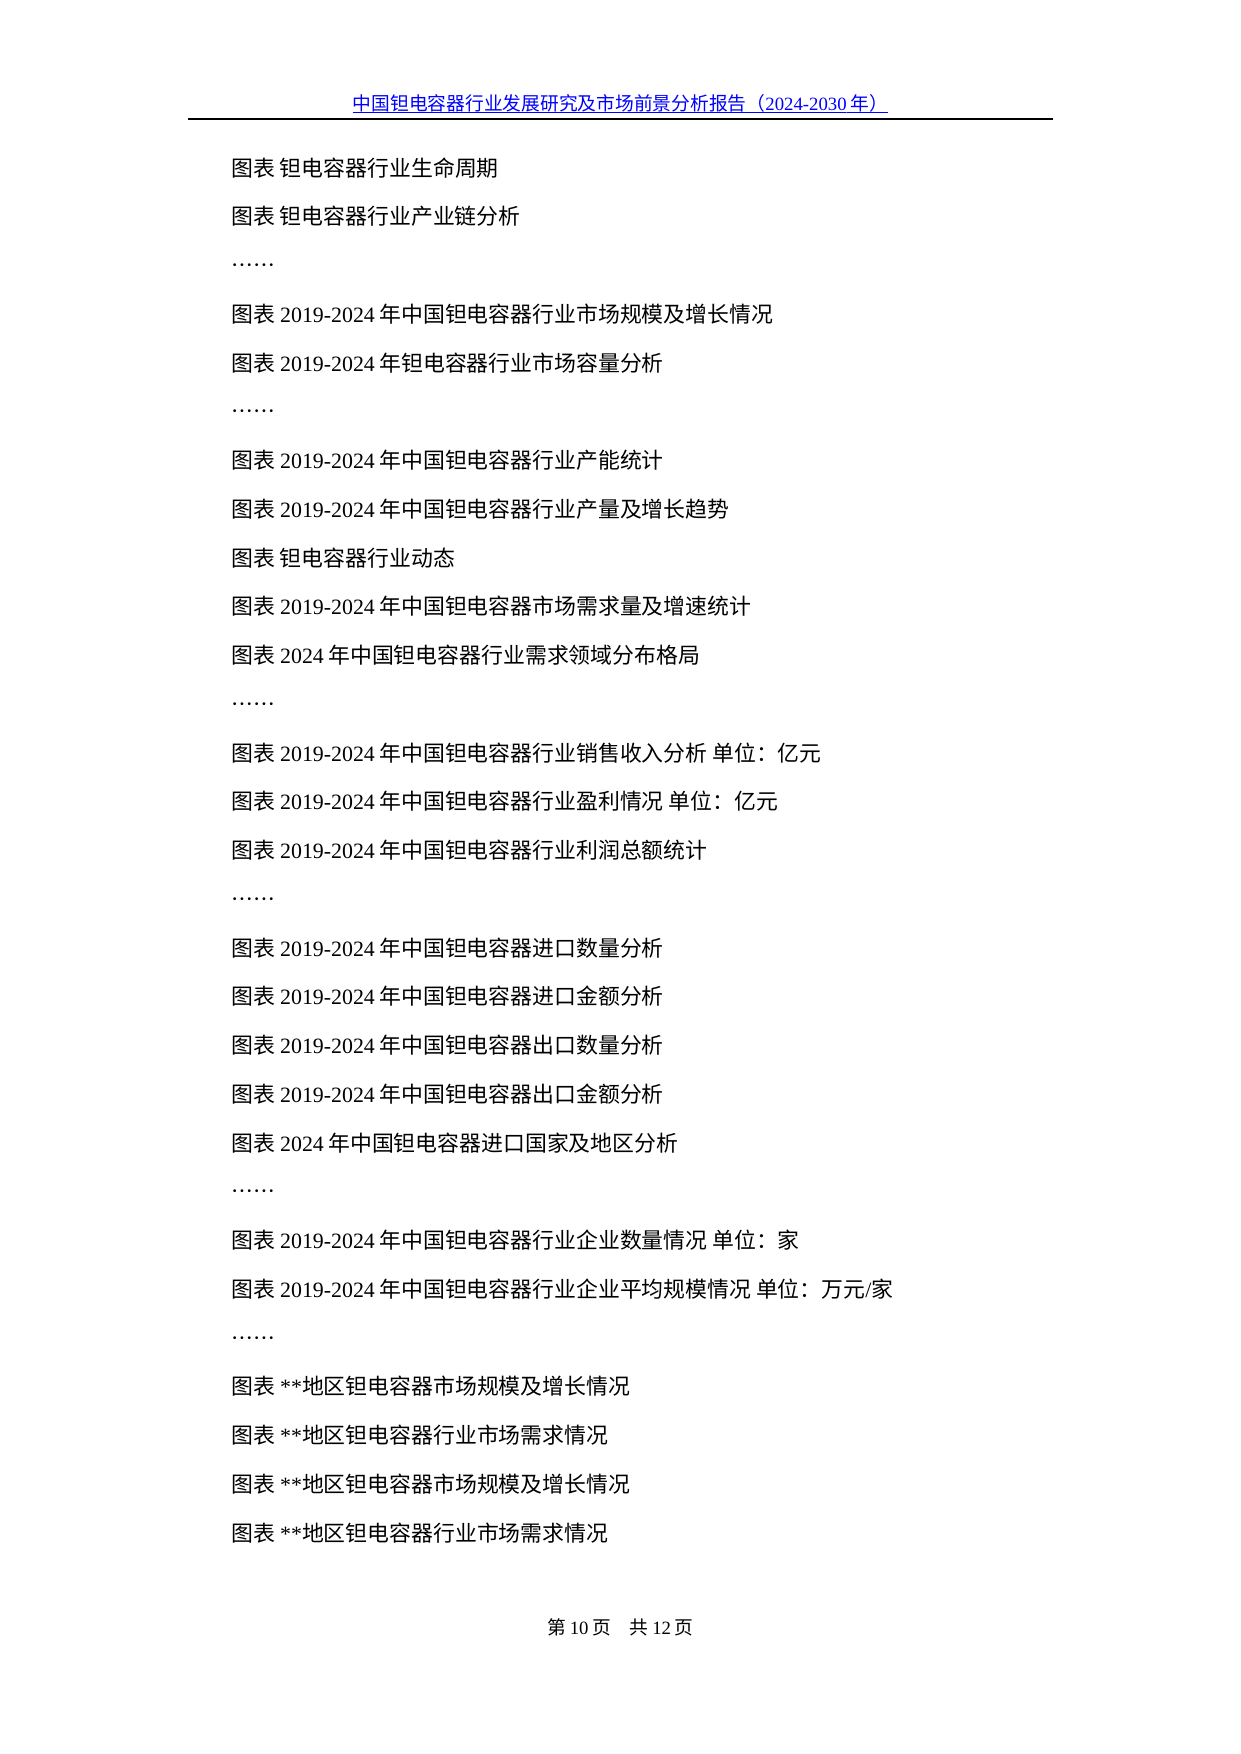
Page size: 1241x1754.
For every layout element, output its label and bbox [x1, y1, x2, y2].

text [187, 150, 1053, 1548]
